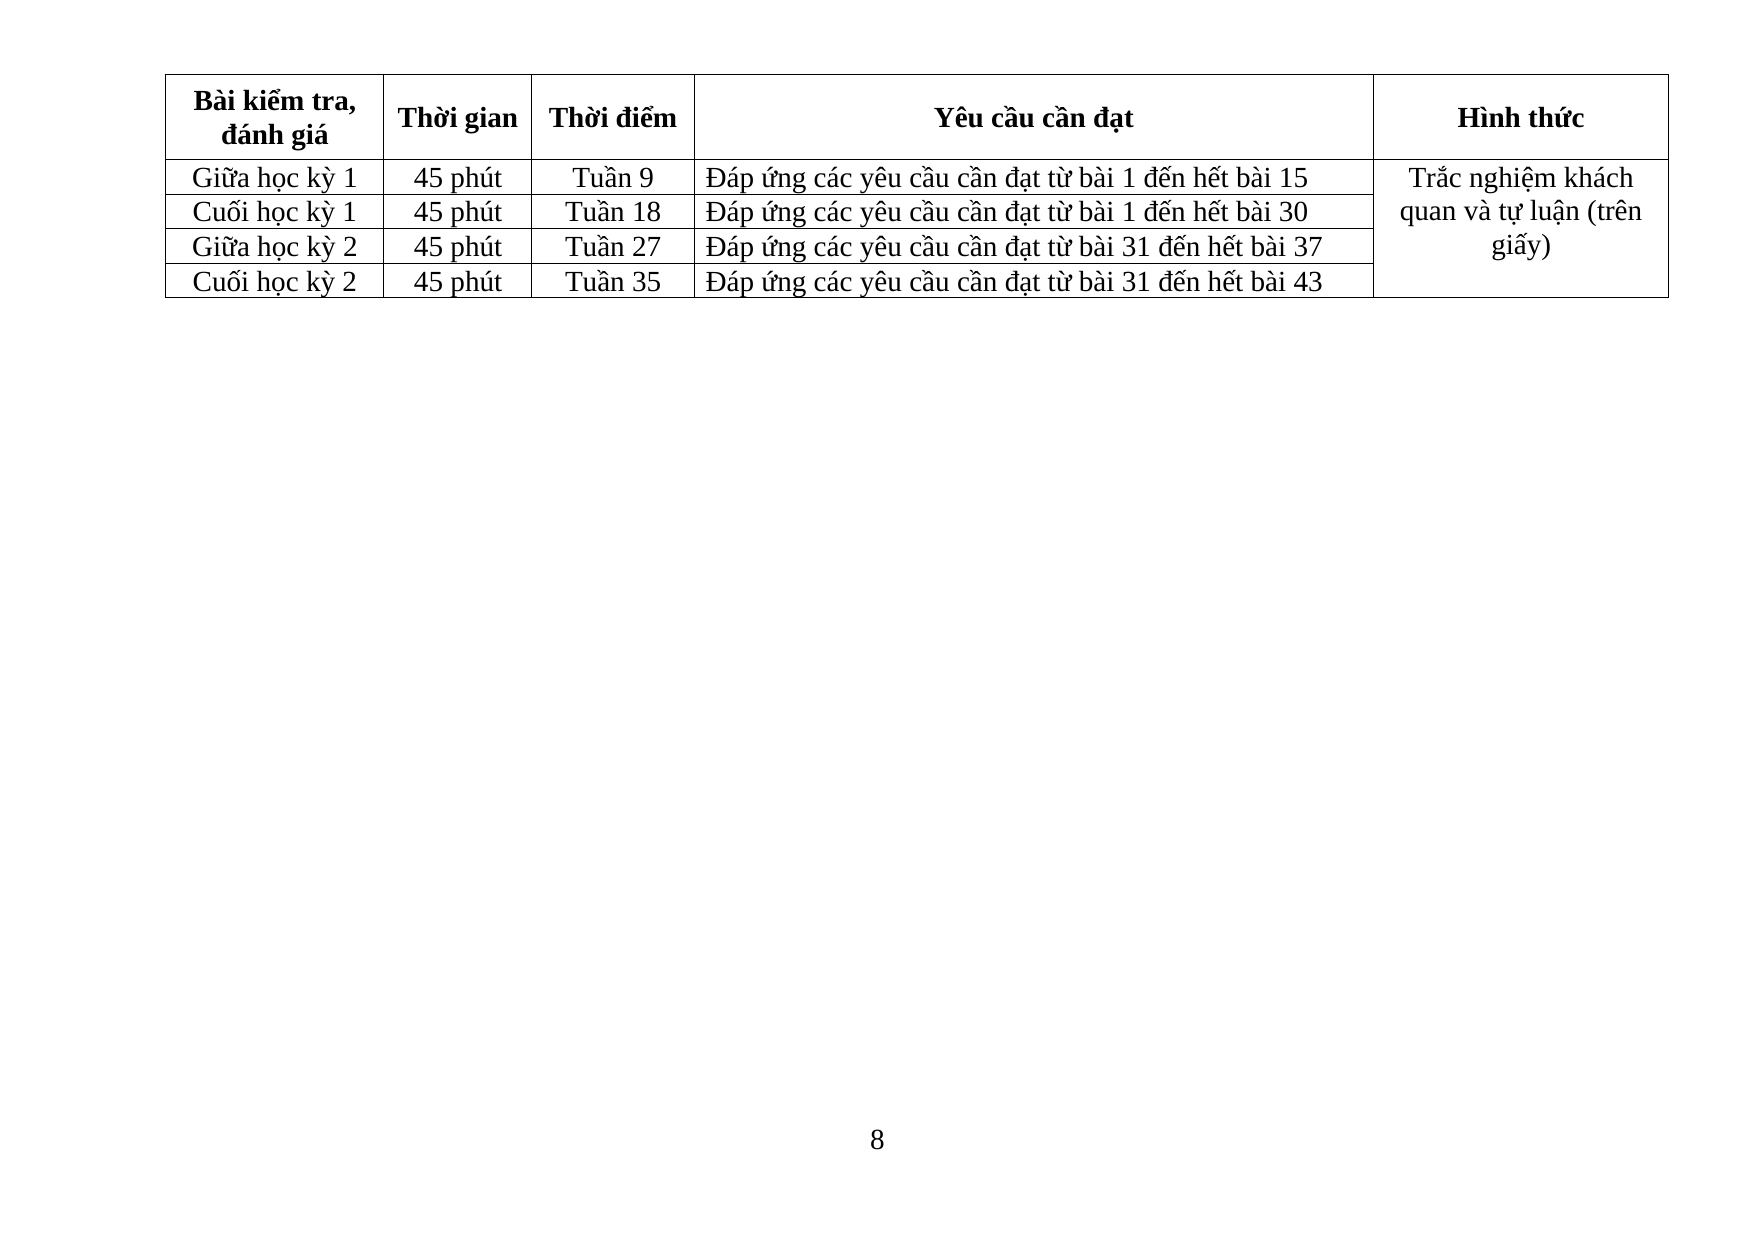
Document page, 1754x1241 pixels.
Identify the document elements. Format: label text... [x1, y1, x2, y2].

table_header Hình thức [1374, 75, 1668, 159]
table_cell Trắc nghiệm khách quan và tự luận (trên giấy) [1374, 160, 1668, 297]
table_header Yêu cầu cần đạt [695, 75, 1373, 159]
table_cell 45 phút [384, 195, 531, 228]
table_cell Đáp ứng các yêu cầu cần đạt từ bài 1 đến hết bài 30 [695, 195, 1373, 228]
table_cell Tuần 18 [532, 195, 694, 228]
table_cell Đáp ứng các yêu cầu cần đạt từ bài 31 đến hết bài 43 [695, 264, 1373, 297]
table_cell 45 phút [384, 264, 531, 297]
table_cell Tuần 9 [532, 160, 694, 193]
table_cell Cuối học kỳ 2 [166, 264, 383, 297]
table_cell Tuần 35 [532, 264, 694, 297]
table_cell Giữa học kỳ 1 [166, 160, 383, 193]
table_header Thời điểm [532, 75, 694, 159]
table_cell Tuần 27 [532, 229, 694, 263]
table_cell Cuối học kỳ 1 [166, 195, 383, 228]
table_cell Đáp ứng các yêu cầu cần đạt từ bài 31 đến hết bài 37 [695, 229, 1373, 263]
table_cell 45 phút [384, 160, 531, 193]
table_cell 45 phút [384, 229, 531, 263]
table_cell Đáp ứng các yêu cầu cần đạt từ bài 1 đến hết bài 15 [695, 160, 1373, 193]
table_header Thời gian [384, 75, 531, 159]
table_cell Giữa học kỳ 2 [166, 229, 383, 263]
table_header Bài kiểm tra, đánh giá [166, 75, 383, 159]
